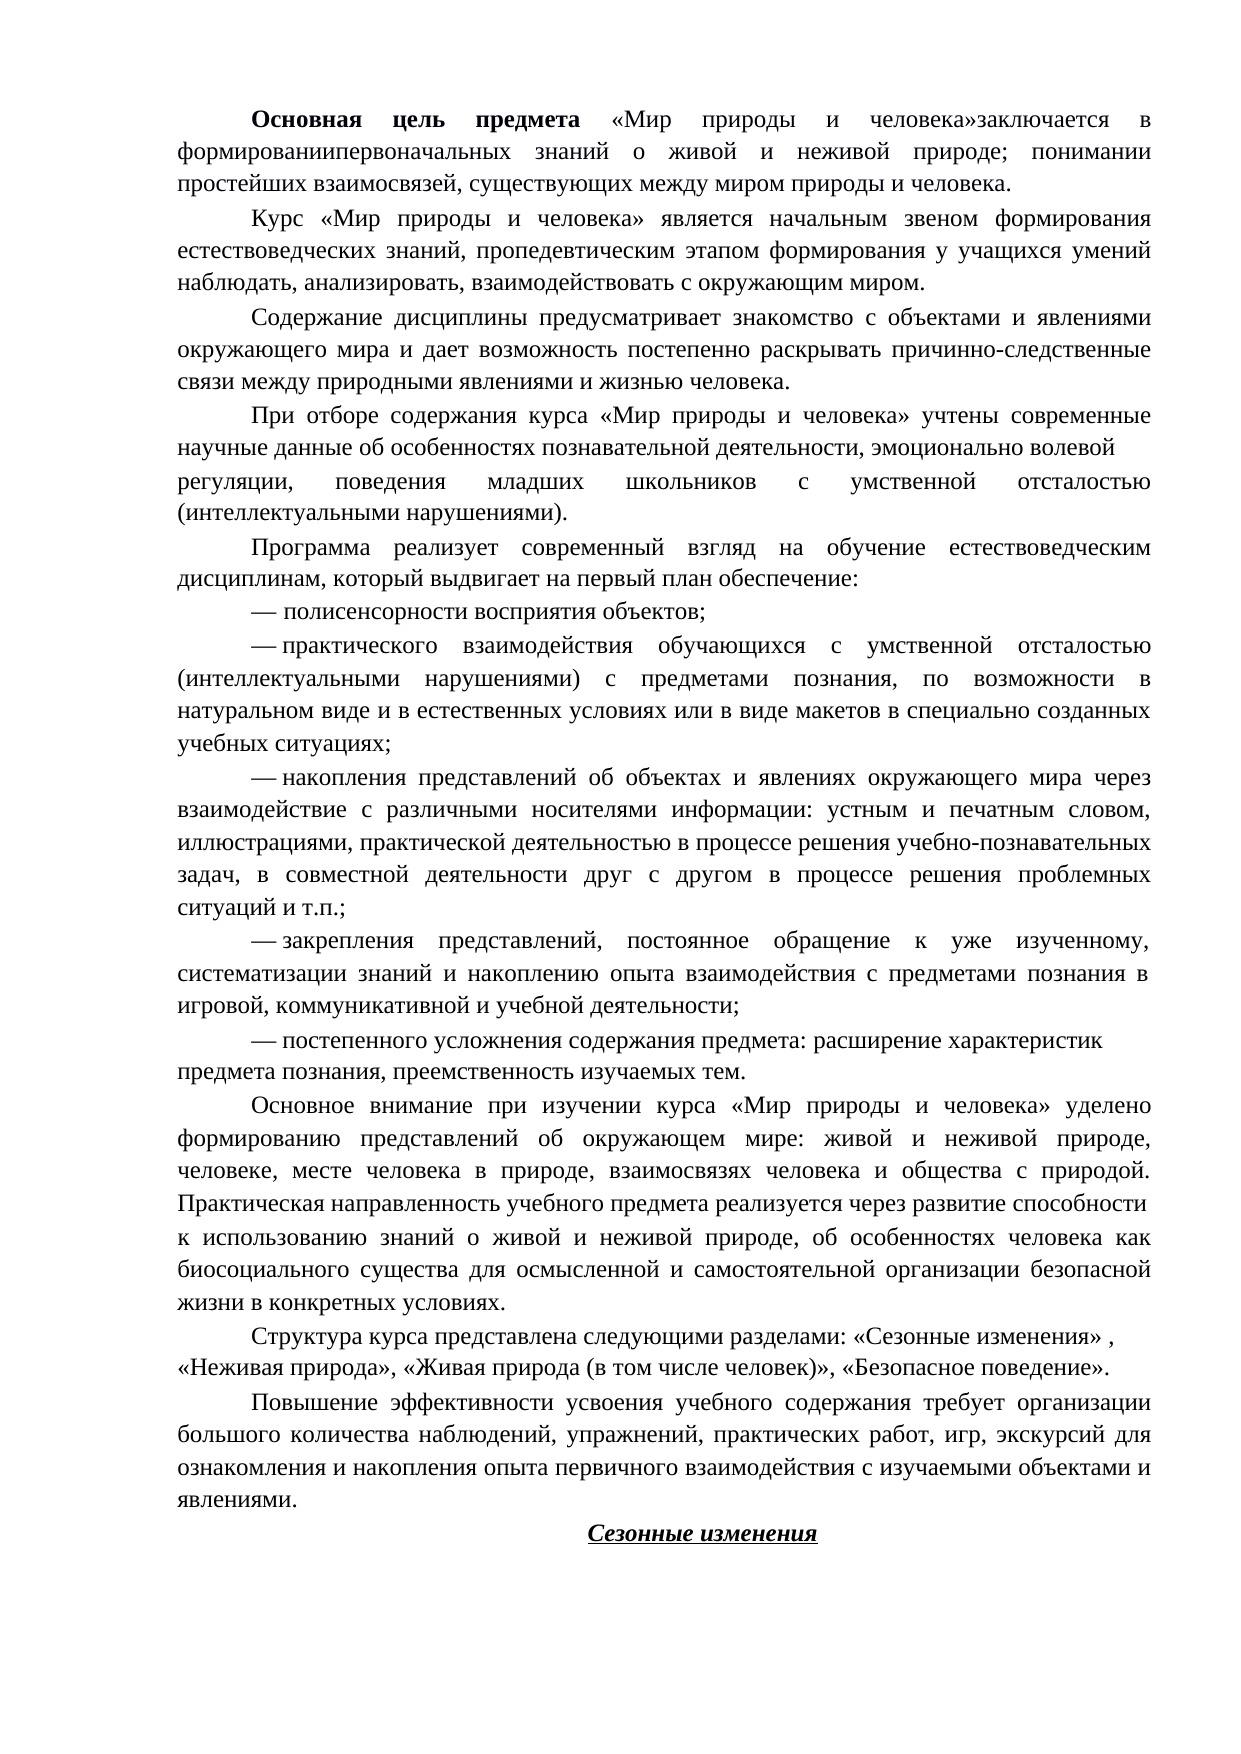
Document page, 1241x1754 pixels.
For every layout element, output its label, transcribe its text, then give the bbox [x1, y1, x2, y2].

text Повышение эффективности усвоения учебного содержания требует организации большого количества наблюдений, упражнений, практических работ, игр, экскурсий для ознакомления и накопления опыта первичного взаимодействия с изучаемыми объектами и явлениями. [177, 1387, 1152, 1513]
text Программа реализует современный взгляд на обучение естествоведческим дисциплинам, который выдвигает на первый план обеспечение: [177, 532, 1152, 592]
text Содержание дисциплины предусматривает знакомство с объектами и явлениями окружающего мира и дает возможность постепенно раскрывать причинно-следственные связи между природными явлениями и жизнью человека. [177, 302, 1152, 395]
list полисенсорности восприятия объектов; [251, 596, 1152, 625]
text Сезонные изменения [587, 1518, 1152, 1547]
text Курс «Мир природы и человека» является начальным звеном формирования естествоведческих знаний, пропедевтическим этапом формирования у учащихся умений наблюдать, анализировать, взаимодействовать с окружающим миром. [177, 203, 1152, 296]
list закрепления представлений, постоянное обращение к уже изученному, систематизации знаний и накоплению опыта взаимодействия с предметами познания в игровой, коммуникативной и учебной деятельности; [177, 926, 1150, 1019]
list использованию знаний о живой и неживой природе, об особенностях человека как биосоциального существа для осмысленной и самостоятельной организации безопасной жизни в конкретных условиях. [177, 1222, 1152, 1316]
text Основная цель предмета «Мир природы и человека»заключается в формированиипервоначальных знаний о живой и неживой природе; понимании простейших взаимосвязей, существующих между миром природы и человека. [177, 104, 1152, 197]
text При отборе содержания курса «Мир природы и человека» учтены современные научные данные об особенностях познавательной деятельности, эмоционально волевой [177, 400, 1152, 461]
list постепенного усложнения содержания предмета: расширение характеристик предмета познания, преемственность изучаемых тем. [177, 1025, 1152, 1085]
text Основное внимание при изучении курса «Мир природы и человека» уделено формированию представлений об окружающем мире: живой и неживой природе, человеке, месте человека в природе, взаимосвязях человека и общества с природой. Практическая направленность учебного предмета реализуется через развитие способности [177, 1091, 1152, 1216]
list практического взаимодействия обучающихся с умственной отсталостью (интеллектуальными нарушениями) с предметами познания, по возможности в натуральном виде и в естественных условиях или в виде макетов в специально созданных учебных ситуациях; [177, 631, 1152, 756]
list накопления представлений об объектах и явлениях окружающего мира через взаимодействие с различными носителями информации: устным и печатным словом, иллюстрациями, практической деятельностью в процессе решения учебно-познавательных задач, в совместной деятельности друг с другом в процессе решения проблемных ситуаций и т.п.; [177, 762, 1152, 920]
text Структура курса представлена следующими разделами: «Сезонные изменения» , «Неживая природа», «Живая природа (в том числе человек)», «Безопасное поведение». [177, 1321, 1152, 1381]
text регуляции, поведения младших школьников с умственной отсталостью (интеллектуальными нарушениями). [177, 466, 1152, 526]
